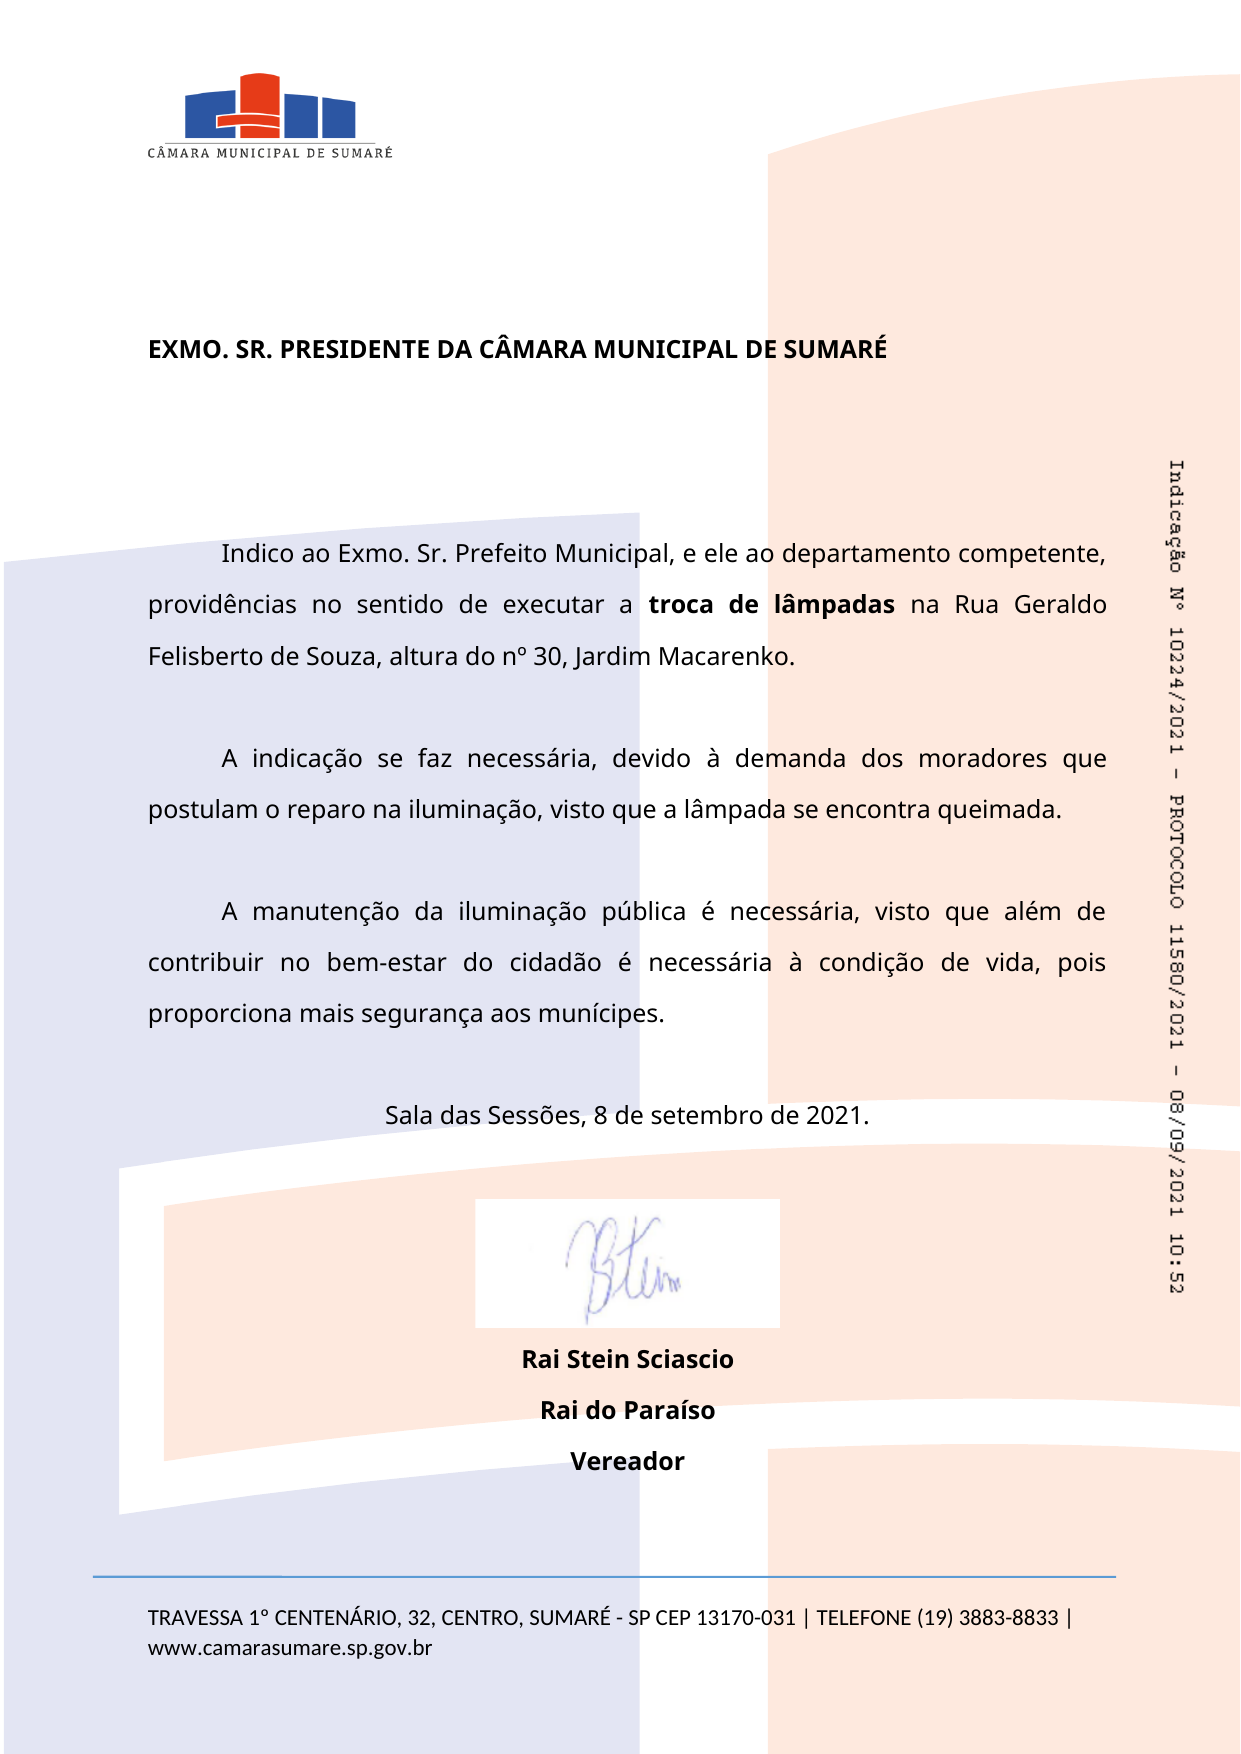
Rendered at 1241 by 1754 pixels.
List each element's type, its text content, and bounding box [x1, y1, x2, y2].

text A indicação se faz necessária, devido à demanda dos moradores que postulam o reparo na iluminação, visto que a lâmpada se encontra queimada. [148, 740, 1107, 825]
text A manutenção da iluminação pública é necessária, visto que além de contribuir no bem-estar do cidadão é necessária à condição de vida, pois proporciona mais segurança aos munícipes. [148, 893, 1107, 1029]
text Sala das Sessões, 8 de setembro de 2021. [148, 1097, 1107, 1132]
text EXMO. SR. PRESIDENTE DA CÂMARA MUNICIPAL DE SUMARÉ [148, 332, 1107, 366]
picture [1142, 455, 1205, 1299]
picture [147, 73, 394, 160]
text Rai do Paraíso [148, 1393, 1107, 1427]
text Indico ao Exmo. Sr. Prefeito Municipal, e ele ao departamento competente, providências no sentido de executar a troca de lâmpadas na Rua Geraldo Felisberto de Souza, altura do nº 30, Jardim Macarenko. [148, 536, 1107, 672]
text Vereador [148, 1444, 1107, 1478]
text Rai Stein Sciascio [148, 1342, 1107, 1376]
